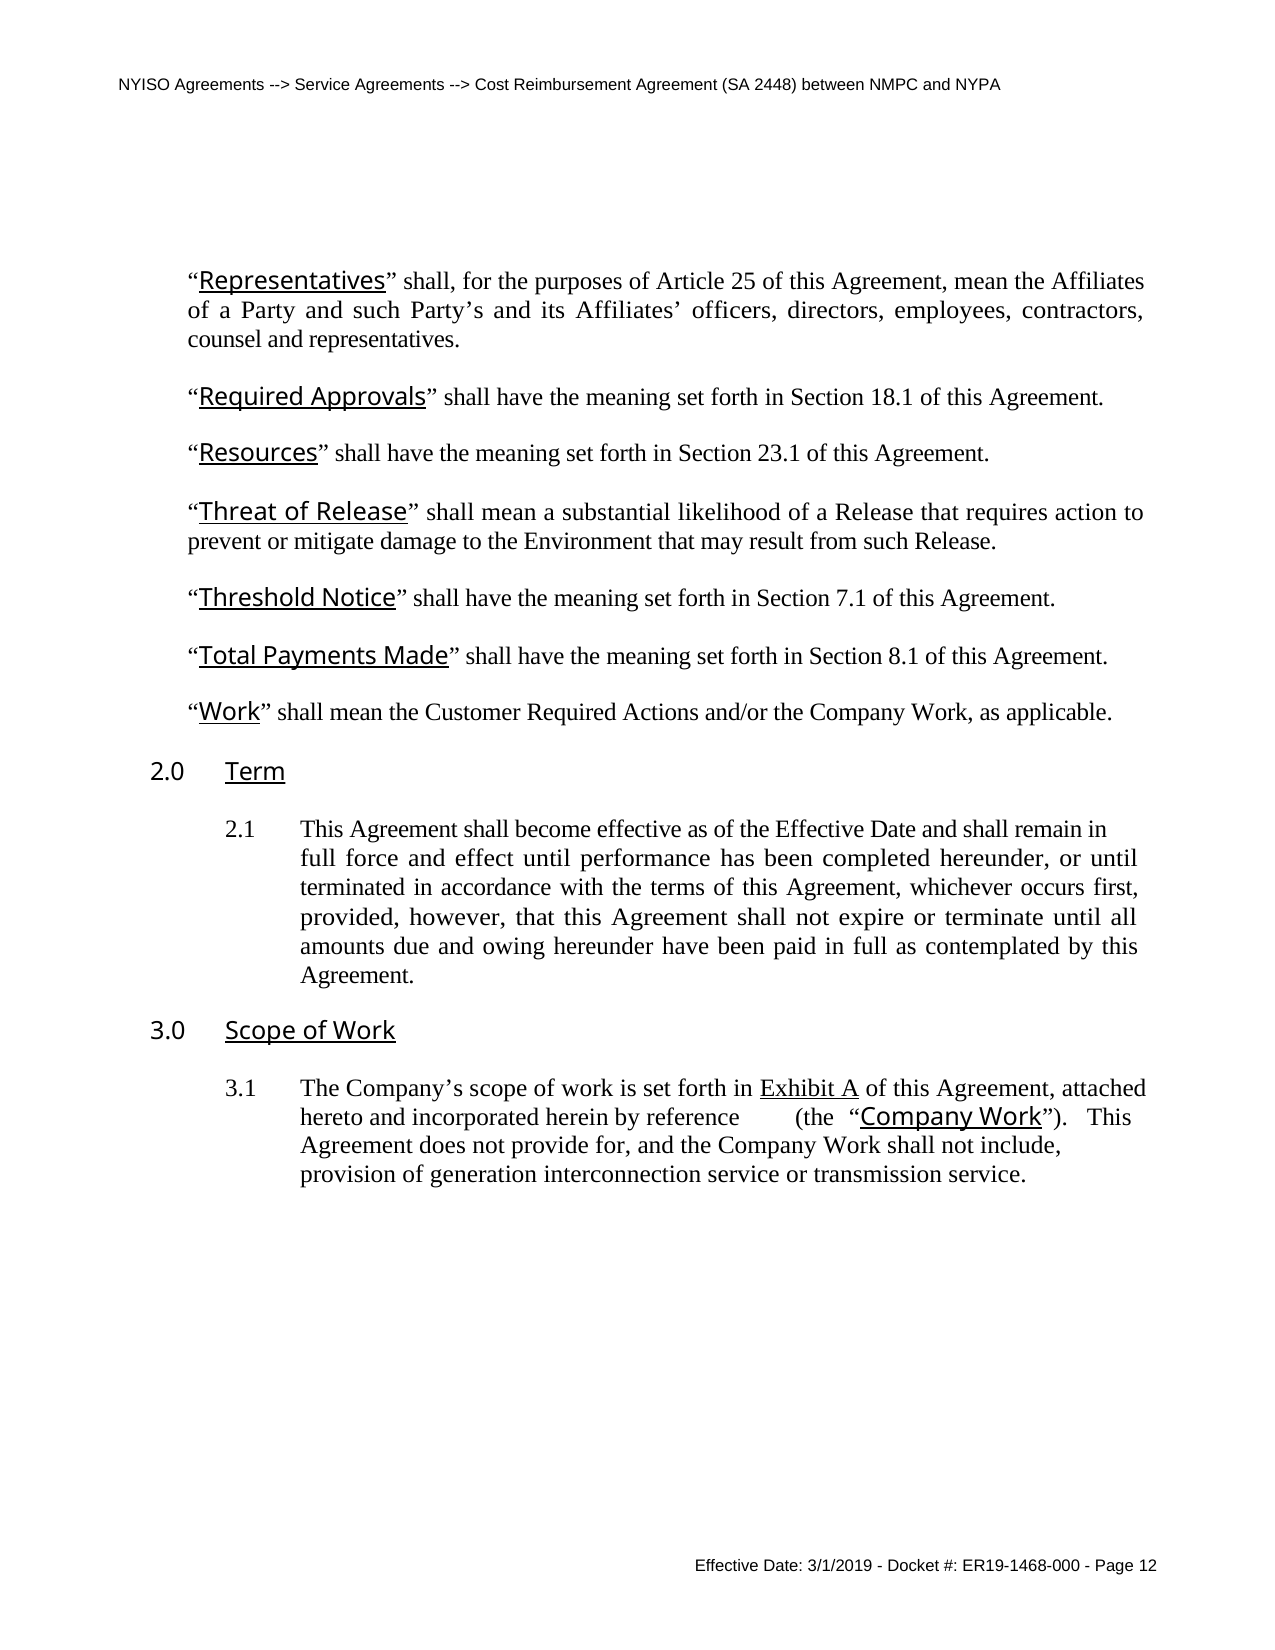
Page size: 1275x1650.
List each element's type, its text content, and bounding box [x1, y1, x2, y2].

text provision of generation interconnection service or transmission service. [150, 1159, 1275, 1188]
text 3.0 Scope of Work [150, 1016, 1275, 1045]
text 2.1 This Agreement shall become effective as of the Effective Date and shall remain in [150, 814, 1275, 843]
text “Threshold Notice” shall have the meaning set forth in Section 7.1 of this Agreement. [187, 583, 1275, 612]
text “Threat of Release” shall mean a substantial likelihood of a Release that requires action to prevent or mitigate damage to the Environment that may result from such Release. [187, 497, 1145, 556]
text Agreement does not provide for, and the Company Work shall not include, [150, 1131, 1275, 1159]
text “Required Approvals” shall have the meaning set forth in Section 18.1 of this Agreement. “Resources” shall have the meaning set forth in Section 23.1 of this Agreement. [187, 360, 1105, 473]
text 2.0 Term [150, 757, 1275, 786]
text “Work” shall mean the Customer Required Actions and/or the Company Work, as applicable. [187, 698, 1275, 726]
text “Representatives” shall, for the purposes of Article 25 of this Agreement, mean the Affiliates of a Party and such Party’s and its Affiliates’ officers, directors, employees, contractors, counsel and representatives. [187, 266, 1145, 353]
text “Total Payments Made” shall have the meaning set forth in Section 8.1 of this Agreement. [187, 641, 1275, 670]
text full force and effect until performance has been completed hereunder, or until terminated in accordance with the terms of this Agreement, whichever occurs first, provided, however, that this Agreement shall not expire or terminate until all amounts due and owing hereunder have been paid in full as contemplated by this Agreement. [300, 843, 1148, 989]
text 3.1 The Company’s scope of work is set forth in Exhibit A of this Agreement, attached [150, 1073, 1275, 1102]
text hereto and incorporated herein by reference (the “Company Work”). This [150, 1102, 1275, 1131]
